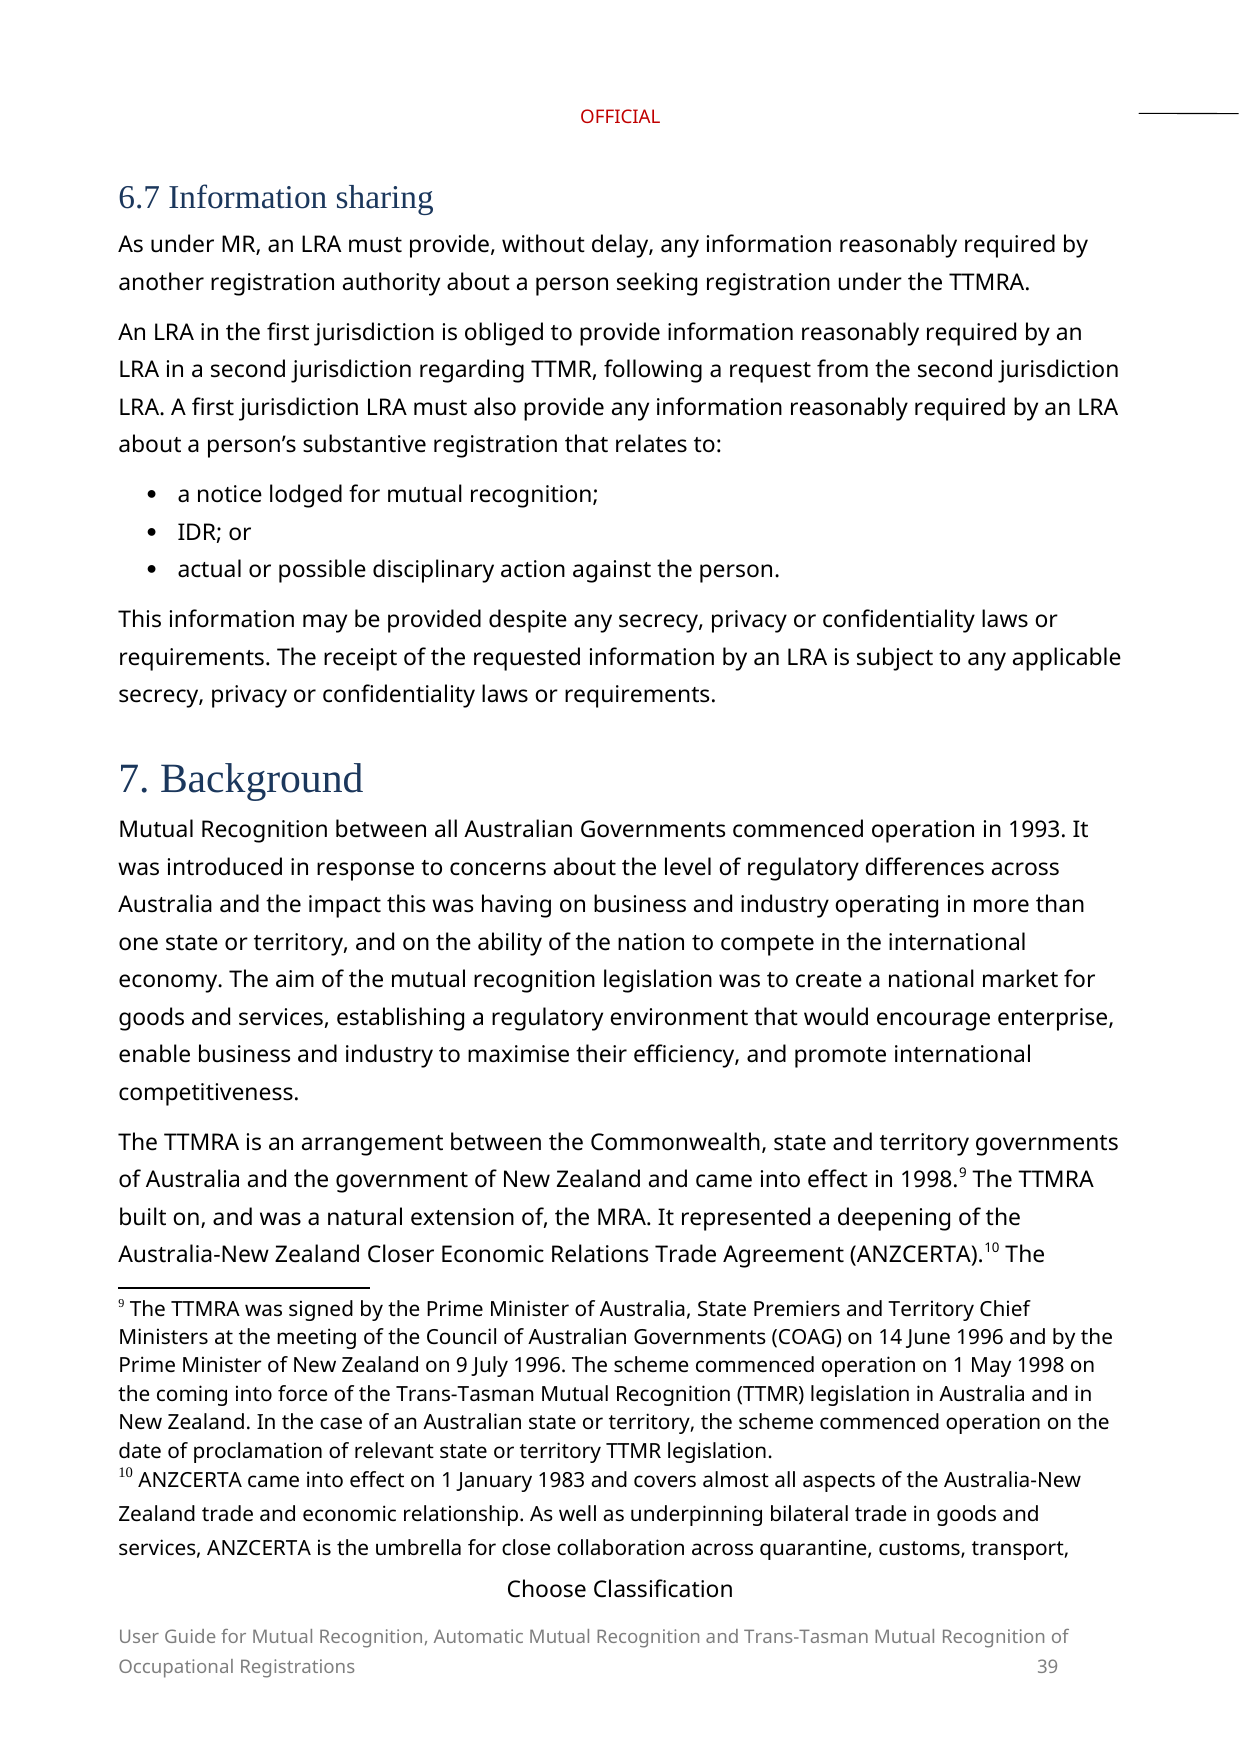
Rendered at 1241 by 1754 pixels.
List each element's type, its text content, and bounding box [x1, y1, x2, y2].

text As under MR, an LRA must provide, without delay, any information reasonably required by another registration authority about a person seeking registration under the TTMRA. [118, 228, 1122, 297]
list actual or possible disciplinary action against the person. [148, 553, 1122, 584]
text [118, 1126, 1122, 1270]
subtitle 7. Background [118, 753, 1122, 801]
list IDR; or [148, 516, 1122, 547]
text This information may be provided despite any secrecy, privacy or confidentiality laws or requirements. The receipt of the requested information by an LRA is subject to any applicable secrecy, privacy or confidentiality laws or requirements. [118, 603, 1122, 709]
text An LRA in the first jurisdiction is obliged to provide information reasonably required by an LRA in a second jurisdiction regarding TTMR, following a request from the second jurisdiction LRA. A first jurisdiction LRA must also provide any information reasonably required by an LRA about a person’s substantive registration that relates to: [118, 316, 1122, 459]
text Mutual Recognition between all Australian Governments commenced operation in 1993. It was introduced in response to concerns about the level of regulatory differences across Australia and the impact this was having on business and industry operating in more than one state or territory, and on the ability of the nation to compete in the international economy. The aim of the mutual recognition legislation was to create a national market for goods and services, establishing a regulatory environment that would encourage enterprise, enable business and industry to maximise their efficiency, and promote international competitiveness. [118, 813, 1122, 1107]
subtitle 6.7 Information sharing [118, 177, 1122, 216]
list a notice lodged for mutual recognition; [148, 478, 1122, 509]
